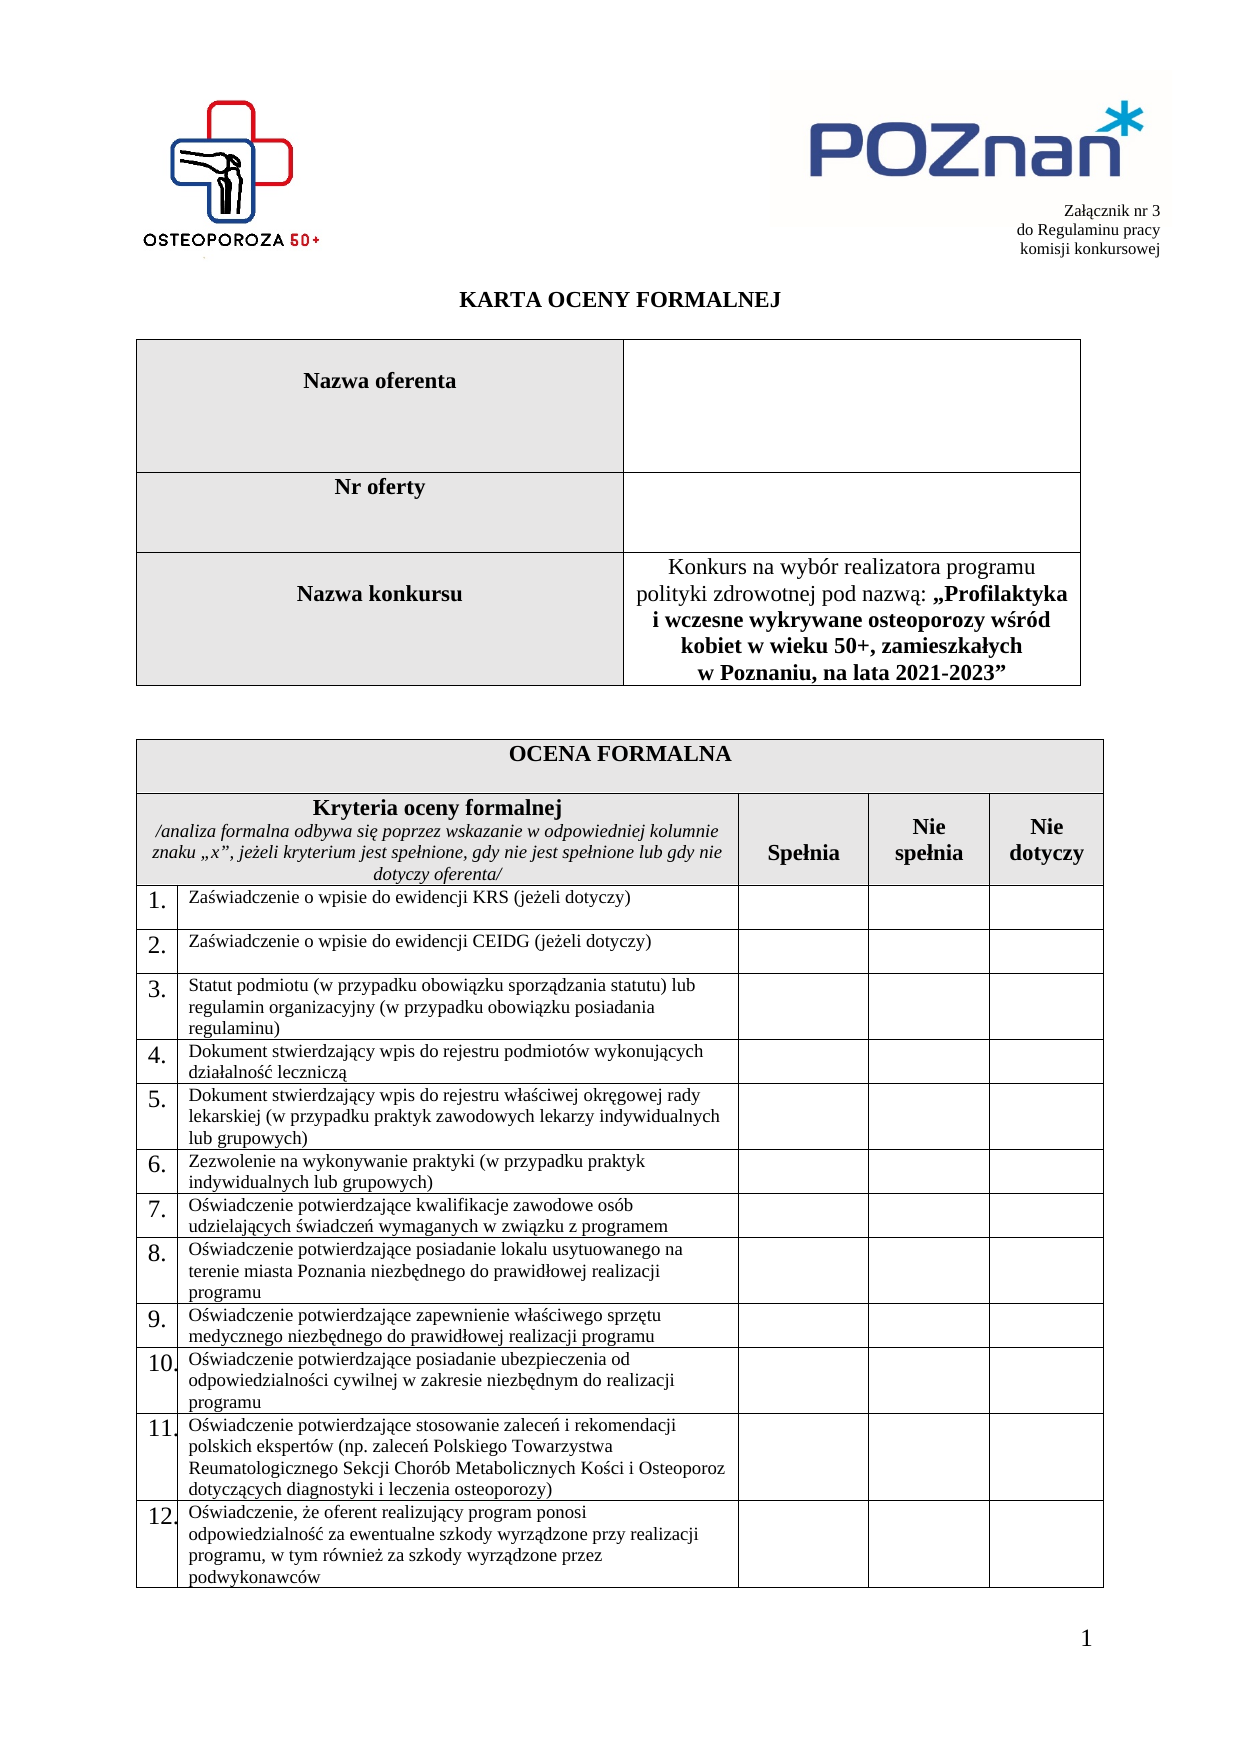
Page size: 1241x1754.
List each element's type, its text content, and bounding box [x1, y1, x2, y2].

table_header Nazwa oferenta [137, 340, 623, 472]
table_cell [869, 1150, 989, 1193]
table_cell [869, 1040, 989, 1083]
table_cell Oświadczenie potwierdzające posiadanie ubezpieczenia od odpowiedzialności cywilnej w zakresie niezbędnym do realizacji programu [178, 1348, 738, 1412]
table_cell Nazwa konkursu [137, 553, 623, 685]
table_cell [137, 1348, 177, 1412]
table_cell [990, 1414, 1103, 1500]
table_cell [624, 473, 1080, 552]
table_cell [137, 1304, 177, 1347]
table_cell [739, 886, 868, 929]
table_cell [137, 886, 177, 929]
table_cell [869, 1414, 989, 1500]
table_cell [739, 1414, 868, 1500]
table_cell Oświadczenie potwierdzające kwalifikacje zawodowe osób udzielających świadczeń wymaganych w związku z programem [178, 1194, 738, 1237]
table_header [624, 340, 1080, 472]
table_cell Statut podmiotu (w przypadku obowiązku sporządzania statutu) lub regulamin organizacyjny (w przypadku obowiązku posiadania regulaminu) [178, 974, 738, 1039]
table_cell [869, 886, 989, 929]
subtitle komisji konkursowej [148, 239, 1160, 258]
table_cell [990, 974, 1103, 1039]
table_cell [990, 886, 1103, 929]
table_cell [869, 1501, 989, 1587]
table_cell Oświadczenie, że oferent realizujący program ponosi odpowiedzialność za ewentualne szkody wyrządzone przy realizacji programu, w tym również za szkody wyrządzone przez podwykonawców [178, 1501, 738, 1587]
subtitle Załącznik nr 3 [148, 200, 1160, 219]
table_cell Kryteria oceny formalnej /analiza formalna odbywa się poprzez wskazanie w odpowiedniej kolumnie znaku „x”, jeżeli kryterium jest spełnione, gdy nie jest spełnione lub gdy nie dotyczy oferenta/ [137, 794, 738, 884]
table_cell [990, 1304, 1103, 1347]
table_cell [137, 1150, 177, 1193]
table_cell [739, 930, 868, 973]
table_cell [990, 1040, 1103, 1083]
table_cell Zaświadczenie o wpisie do ewidencji CEIDG (jeżeli dotyczy) [178, 930, 738, 973]
table_cell [990, 1194, 1103, 1237]
table_cell [869, 1238, 989, 1303]
table_cell [137, 1084, 177, 1148]
table_cell [137, 1040, 177, 1083]
table_cell [739, 1238, 868, 1303]
table_cell [137, 1238, 177, 1303]
picture [769, 70, 1173, 227]
table_cell Nie spełnia [869, 794, 989, 884]
table_cell [990, 1084, 1103, 1148]
table_cell [739, 1040, 868, 1083]
table_cell [739, 1348, 868, 1412]
table_cell [739, 1194, 868, 1237]
table_cell [739, 1304, 868, 1347]
table_cell Zezwolenie na wykonywanie praktyki (w przypadku praktyk indywidualnych lub grupowych) [178, 1150, 738, 1193]
table_cell [137, 1414, 177, 1500]
table_cell Nr oferty [137, 473, 623, 552]
table_cell Nie dotyczy [990, 794, 1103, 884]
table_cell Dokument stwierdzający wpis do rejestru podmiotów wykonujących działalność leczniczą [178, 1040, 738, 1083]
table_cell [869, 1304, 989, 1347]
table_cell [990, 1150, 1103, 1193]
table_cell Dokument stwierdzający wpis do rejestru właściwej okręgowej rady lekarskiej (w przypadku praktyk zawodowych lekarzy indywidualnych lub grupowych) [178, 1084, 738, 1148]
table_cell Oświadczenie potwierdzające posiadanie lokalu usytuowanego na terenie miasta Poznania niezbędnego do prawidłowej realizacji programu [178, 1238, 738, 1303]
table_cell [869, 1348, 989, 1412]
table_cell Spełnia [739, 794, 868, 884]
table_cell [990, 1348, 1103, 1412]
table_cell [137, 1194, 177, 1237]
table_cell [137, 1501, 177, 1587]
table_cell [990, 1238, 1103, 1303]
text KARTA OCENY FORMALNEJ [148, 287, 1093, 313]
table_cell [739, 1501, 868, 1587]
table_cell Konkurs na wybór realizatora programu polityki zdrowotnej pod nazwą: „Profilaktyka i wczesne wykrywane osteoporozy wśród kobiet w wieku 50+, zamieszkałych w Poznaniu, na lata 2021-2023” [624, 553, 1080, 685]
table_cell [869, 974, 989, 1039]
table_cell [739, 974, 868, 1039]
table_cell [869, 1084, 989, 1148]
subtitle do Regulaminu pracy [148, 219, 1160, 239]
table_cell [990, 1501, 1103, 1587]
table_header OCENA FORMALNA [137, 740, 1103, 792]
table_cell [990, 930, 1103, 973]
table_cell Oświadczenie potwierdzające zapewnienie właściwego sprzętu medycznego niezbędnego do prawidłowej realizacji programu [178, 1304, 738, 1347]
table_cell [739, 1150, 868, 1193]
table_cell Zaświadczenie o wpisie do ewidencji KRS (jeżeli dotyczy) [178, 886, 738, 929]
table_cell Oświadczenie potwierdzające stosowanie zaleceń i rekomendacji polskich ekspertów (np. zaleceń Polskiego Towarzystwa Reumatologicznego Sekcji Chorób Metabolicznych Kości i Osteoporoz dotyczących diagnostyki i leczenia osteoporozy) [178, 1414, 738, 1500]
table_cell [869, 1194, 989, 1237]
picture [116, 78, 340, 277]
table_cell [137, 930, 177, 973]
table_cell [869, 930, 989, 973]
table_cell [137, 974, 177, 1039]
table_cell [739, 1084, 868, 1148]
